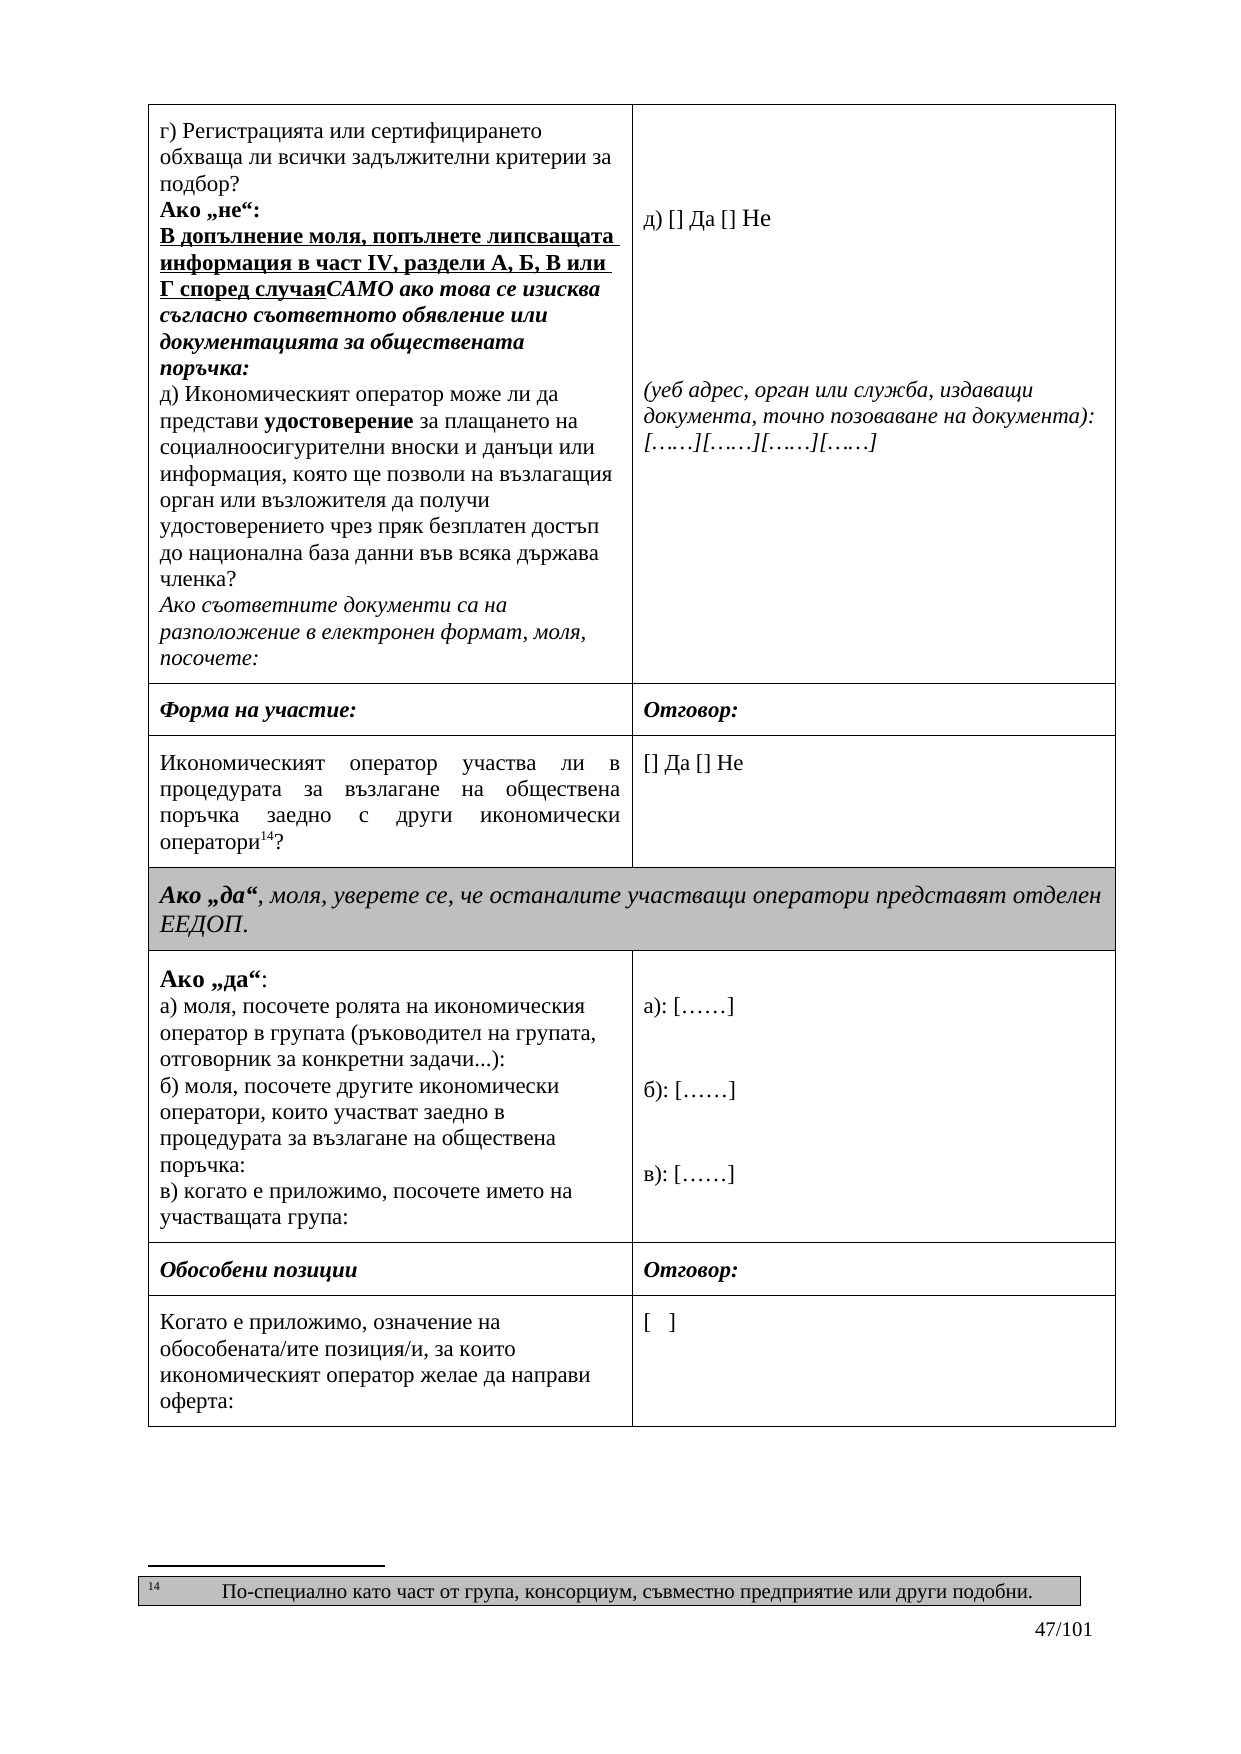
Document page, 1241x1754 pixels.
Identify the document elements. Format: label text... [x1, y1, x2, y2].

table_cell Форма на участие: [149, 684, 632, 735]
table_cell Отговор: [633, 1243, 1115, 1295]
table_cell [ ] [633, 1296, 1115, 1426]
table_cell а): [……] б): [……] в): [……] [633, 951, 1115, 1242]
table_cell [149, 105, 632, 683]
table_cell [] Да [] Не [633, 736, 1115, 867]
table_cell Обособени позиции [149, 1243, 632, 1295]
table_cell Ако „да“, моля, уверете се, че останалите участващи оператори представят отделен ЕЕДОП. [149, 868, 1115, 950]
table_cell Икономическият оператор участва ли в процедурата за възлагане на обществена поръчка заедно с други икономически оператори? [149, 736, 632, 867]
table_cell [633, 105, 1115, 683]
table_cell Ако „да“: а) моля, посочете ролята на икономическия оператор в групата (ръководител на групата, отговорник за конкретни задачи...): б) моля, посочете другите икономически оператори, които участват заедно в процедурата за възлагане на обществена поръчка: в) когато е приложимо, посочете името на участващата група: [149, 951, 632, 1242]
table_cell Отговор: [633, 684, 1115, 735]
table_cell Когато е приложимо, означение на обособената/ите позиция/и, за които икономическият оператор желае да направи оферта: [149, 1296, 632, 1426]
